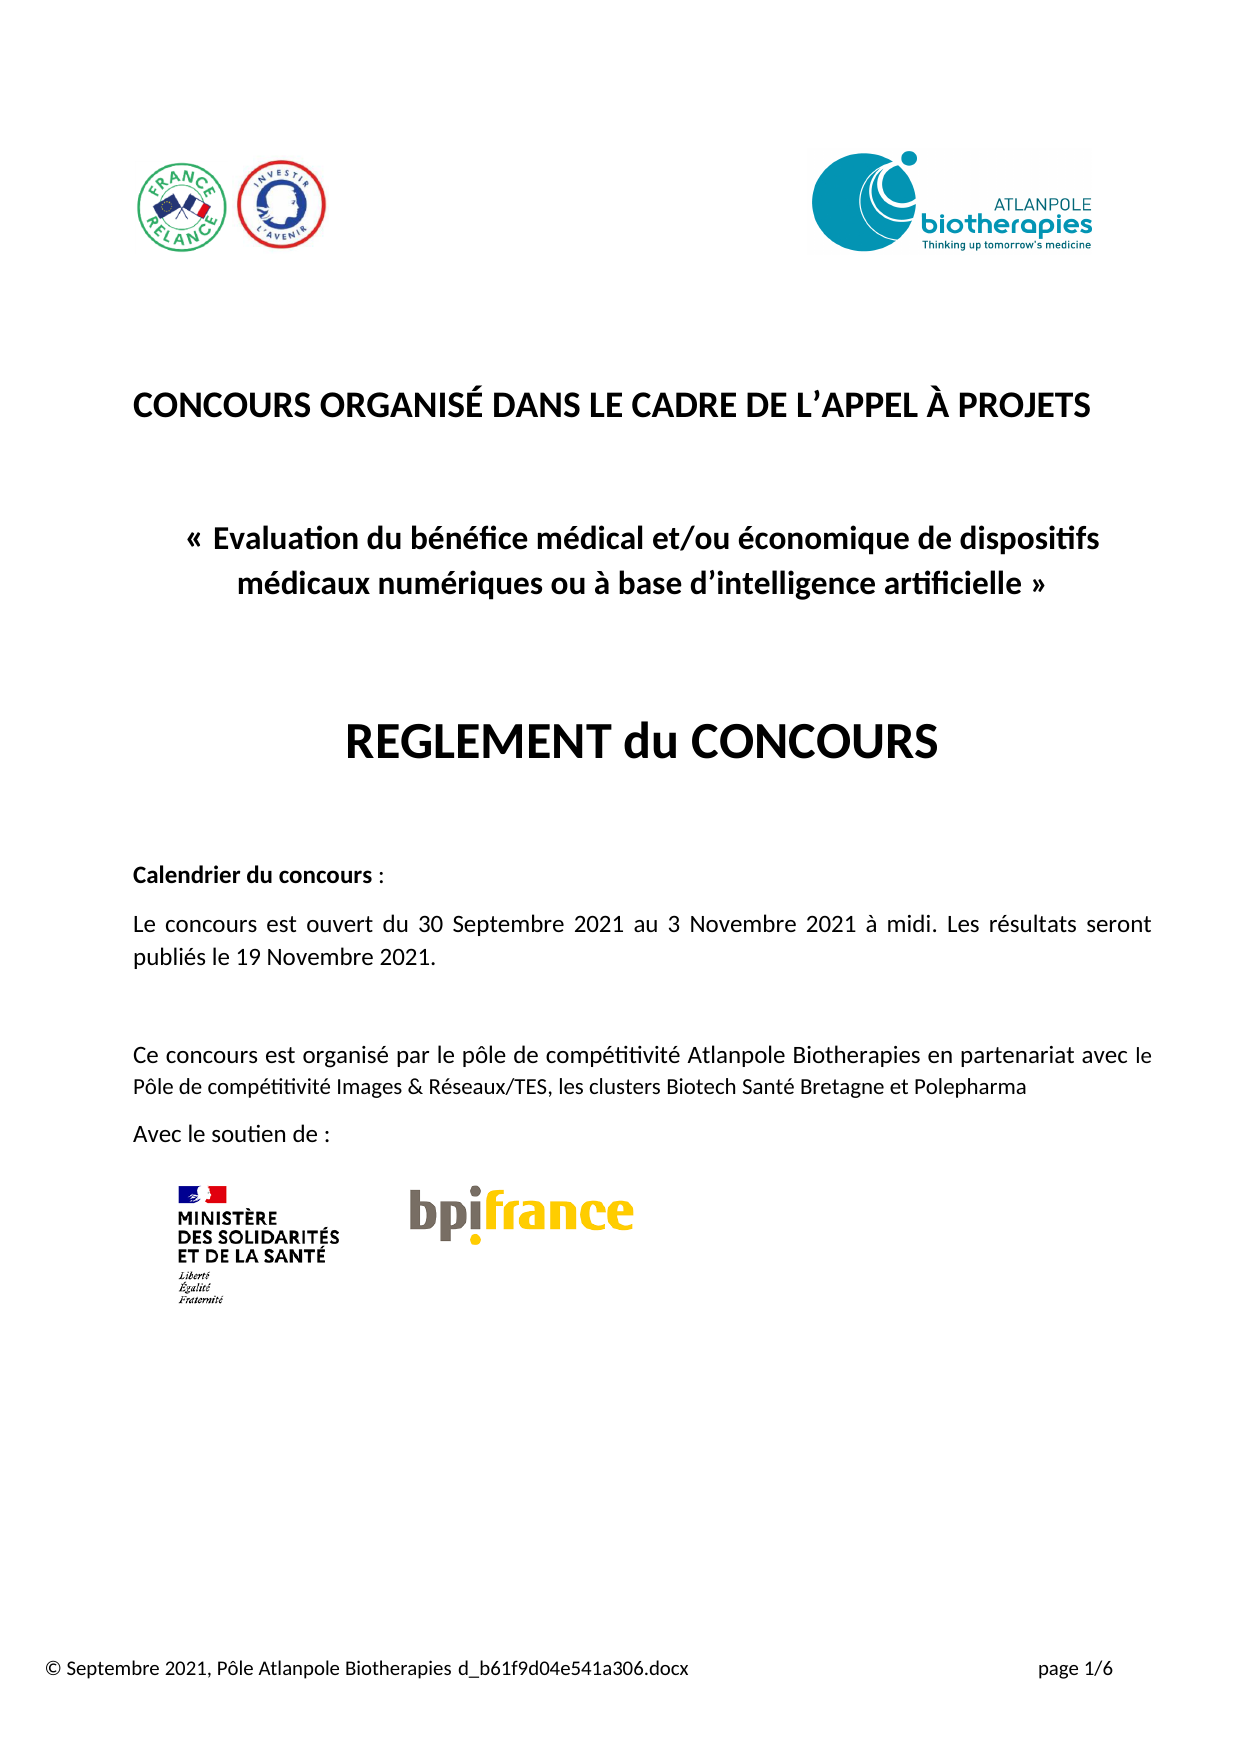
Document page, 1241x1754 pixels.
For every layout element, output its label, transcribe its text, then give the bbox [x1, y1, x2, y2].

text Ce concours est organisé par le pôle de compétitivité Atlanpole Biotherapies en partenariat avec le Pôle de compétitivité Images & Réseaux/TES, les clusters Biotech Santé Bretagne et Polepharma [133, 1040, 1152, 1100]
text Avec le soutien de : [133, 1118, 1152, 1149]
picture [807, 148, 1092, 255]
picture [132, 147, 342, 257]
text Calendrier du concours : [133, 859, 1152, 889]
text « Evaluation du bénéfice médical et/ou économique de dispositifs médicaux numériques ou à base d’intelligence artificielle » [133, 513, 1152, 603]
picture [403, 1178, 637, 1251]
picture [178, 1168, 356, 1320]
text REGLEMENT du CONCOURS [133, 708, 1152, 771]
text Le concours est ouvert du 30 Septembre 2021 au 3 Novembre 2021 à midi. Les résultats seront publiés le 19 Novembre 2021. [133, 909, 1152, 972]
text CONCOURS ORGANISÉ DANS LE CADRE DE L’APPEL À PROJETS [133, 381, 1152, 426]
